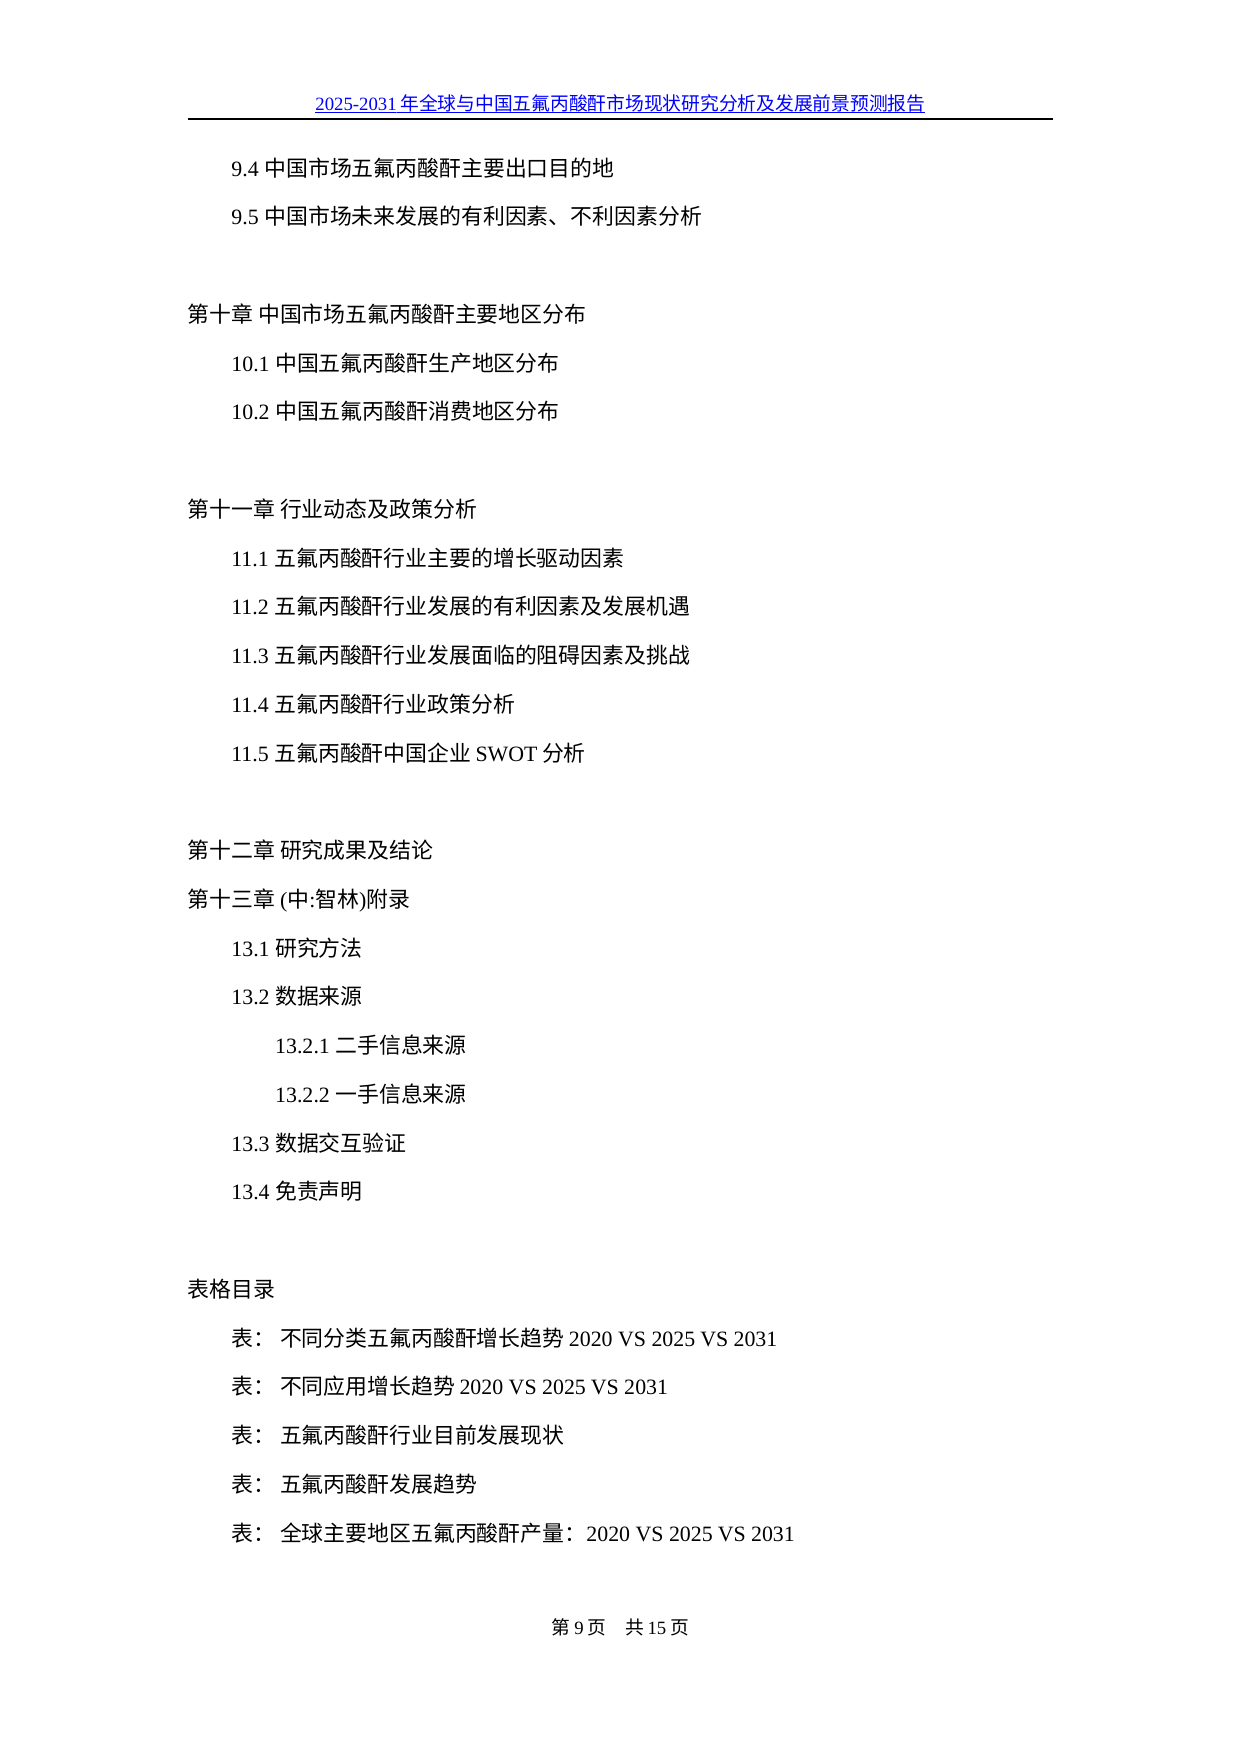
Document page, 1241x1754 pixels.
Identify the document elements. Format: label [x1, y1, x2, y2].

text [187, 150, 1053, 1548]
